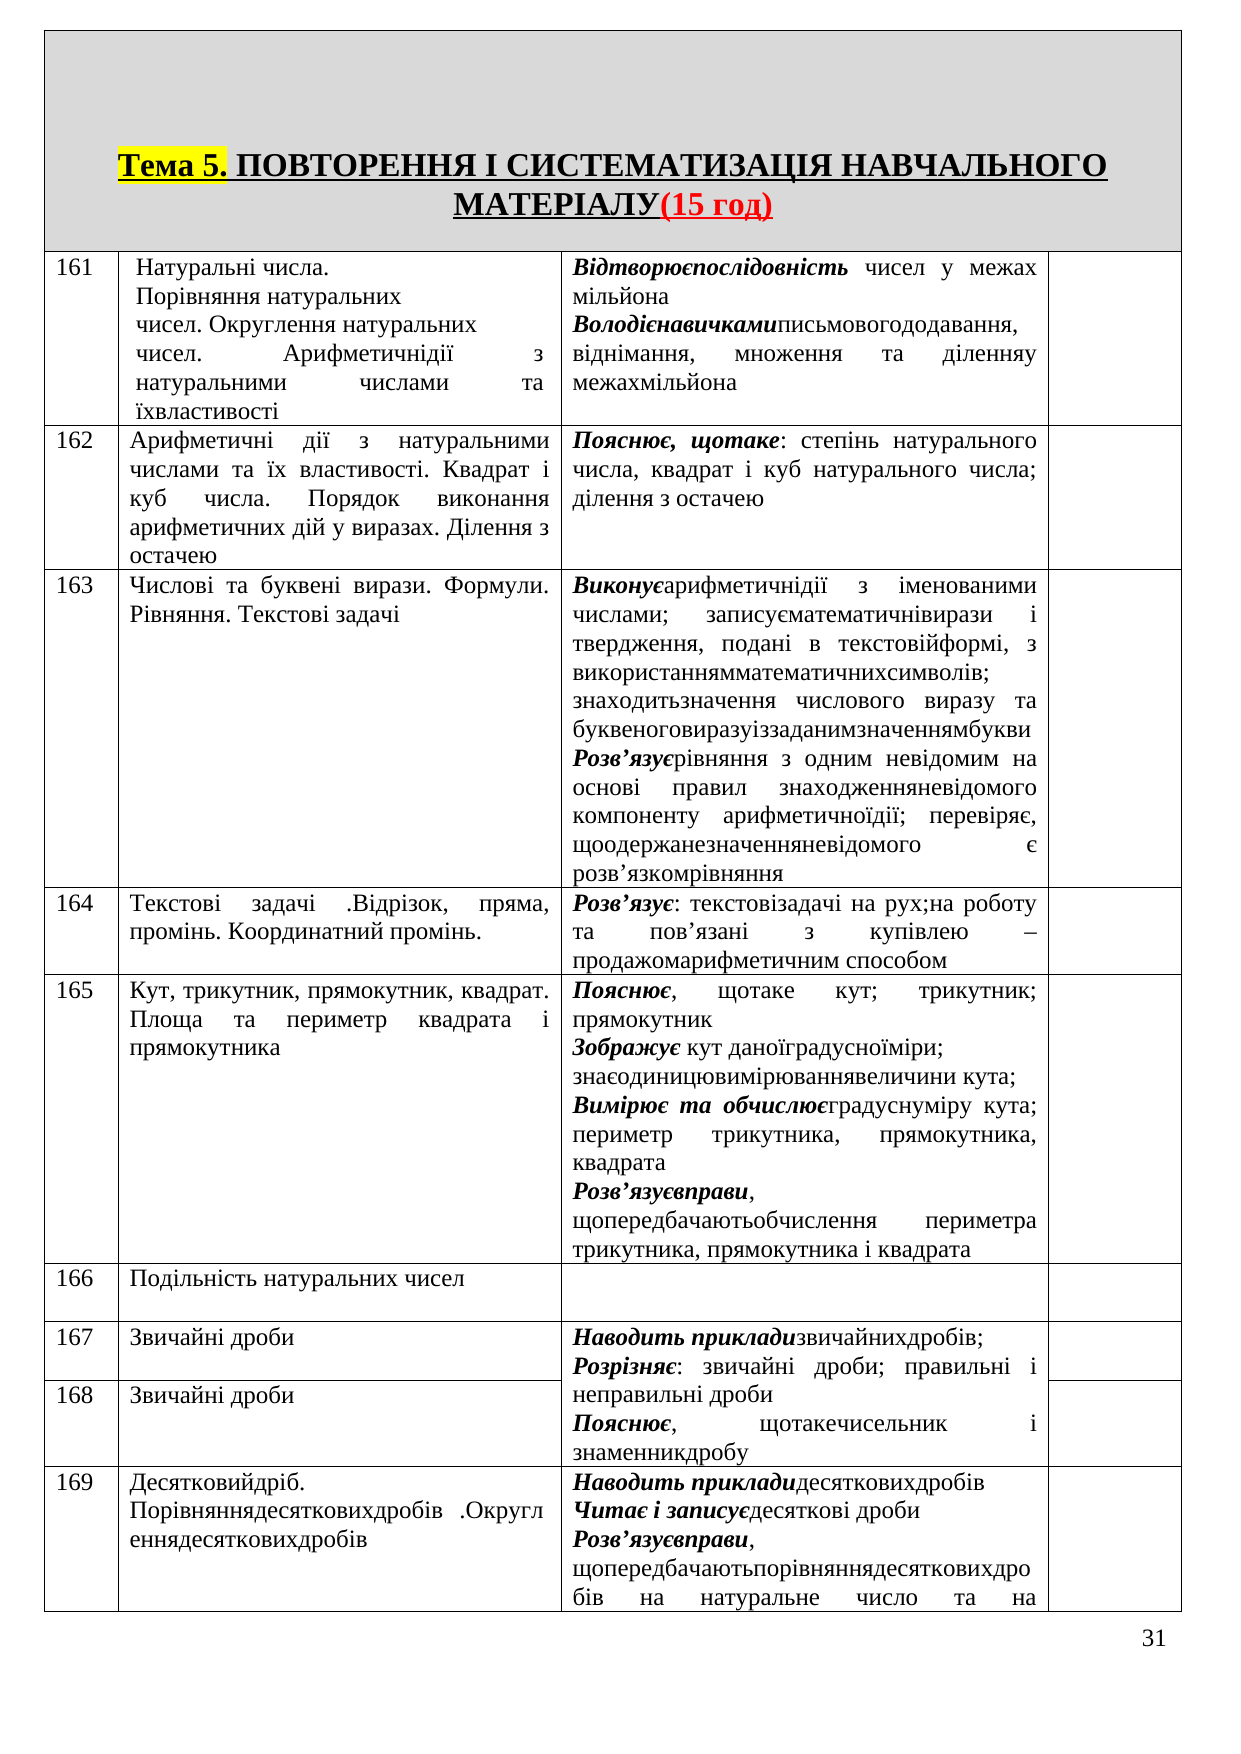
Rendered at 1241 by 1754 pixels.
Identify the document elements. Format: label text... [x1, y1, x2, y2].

table_cell [1049, 1322, 1181, 1379]
table_cell Натуральні числа. Порівняння натуральних чисел. Округлення натуральних чисел. Арифметичнідії з натуральними числами та їхвластивості [119, 252, 561, 424]
table_cell Пояснює, щотаке кут; трикутник; прямокутник Зображує кут даноїградусноїміри; знаєодиницювимірюваннявеличини кута; Вимірює та обчислюєградуснуміру кута; периметр трикутника, прямокутника, квадрата Розв’язуєвправи, щопередбачаютьобчислення периметра трикутника, прямокутника і квадрата [562, 975, 1048, 1262]
table_cell Пояснює, щотаке: степінь натурального числа, квадрат і куб натурального числа; ділення з остачею [562, 426, 1048, 569]
table_cell 166 [45, 1264, 118, 1321]
table_cell 164 [45, 888, 118, 974]
table_cell 161 [45, 252, 118, 424]
table_cell Кут, трикутник, прямокутник, квадрат. Площа та периметр квадрата і прямокутника [119, 975, 561, 1262]
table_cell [119, 1467, 561, 1611]
table_cell Розв’язує: текстовізадачі на рух;на роботу та пов’язані з купівлею – продажомарифметичним способом [562, 888, 1048, 974]
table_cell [562, 1467, 1048, 1611]
table_cell [1049, 570, 1181, 887]
table_cell Звичайні дроби [119, 1322, 561, 1379]
table_cell [1049, 426, 1181, 569]
table_cell Відтворюєпослідовність чисел у межах мільйона Володієнавичкамиписьмовогододавання, віднімання, множення та діленняу межахмільйона [562, 252, 1048, 424]
table_cell 168 [45, 1381, 118, 1466]
table_cell Наводить прикладизвичайнихдробів; Розрізняє: звичайні дроби; правильні і неправильні дроби Пояснює, щотакечисельник і знаменникдробу [562, 1322, 1048, 1466]
table_cell [1049, 252, 1181, 424]
table_cell Арифметичні дії з натуральними числами та їх властивості. Квадрат і куб числа. Порядок виконання арифметичних дій у виразах. Ділення з остачею [119, 426, 561, 569]
table_cell Текстові задачі .Відрізок, пряма, промінь. Координатний промінь. [119, 888, 561, 974]
table_cell [1049, 1264, 1181, 1321]
table_cell [1049, 1467, 1181, 1611]
table_cell 162 [45, 426, 118, 569]
table_cell [1049, 888, 1181, 974]
table_cell 169 [45, 1467, 118, 1611]
table_cell 163 [45, 570, 118, 887]
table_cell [45, 31, 1181, 251]
table_cell 165 [45, 975, 118, 1262]
table_cell 167 [45, 1322, 118, 1379]
table_cell [562, 1264, 1048, 1321]
table_cell Числові та буквені вирази. Формули. Рівняння. Текстові задачі [119, 570, 561, 887]
table_cell Подільність натуральних чисел [119, 1264, 561, 1321]
table_cell [1049, 975, 1181, 1262]
table_cell [1049, 1381, 1181, 1466]
table_cell Звичайні дроби [119, 1381, 561, 1466]
table_cell Виконуєарифметичнідії з іменованими числами; записуєматематичнівирази і твердження, подані в текстовійформі, з використаннямматематичнихсимволів; знаходитьзначення числового виразу та буквеноговиразуіззаданимзначеннямбукви Розв’язуєрівняння з одним невідомим на основі правил знаходженняневідомого компоненту арифметичноїдії; перевіряє, щоодержанезначенняневідомого є розв’язкомрівняння [562, 570, 1048, 887]
